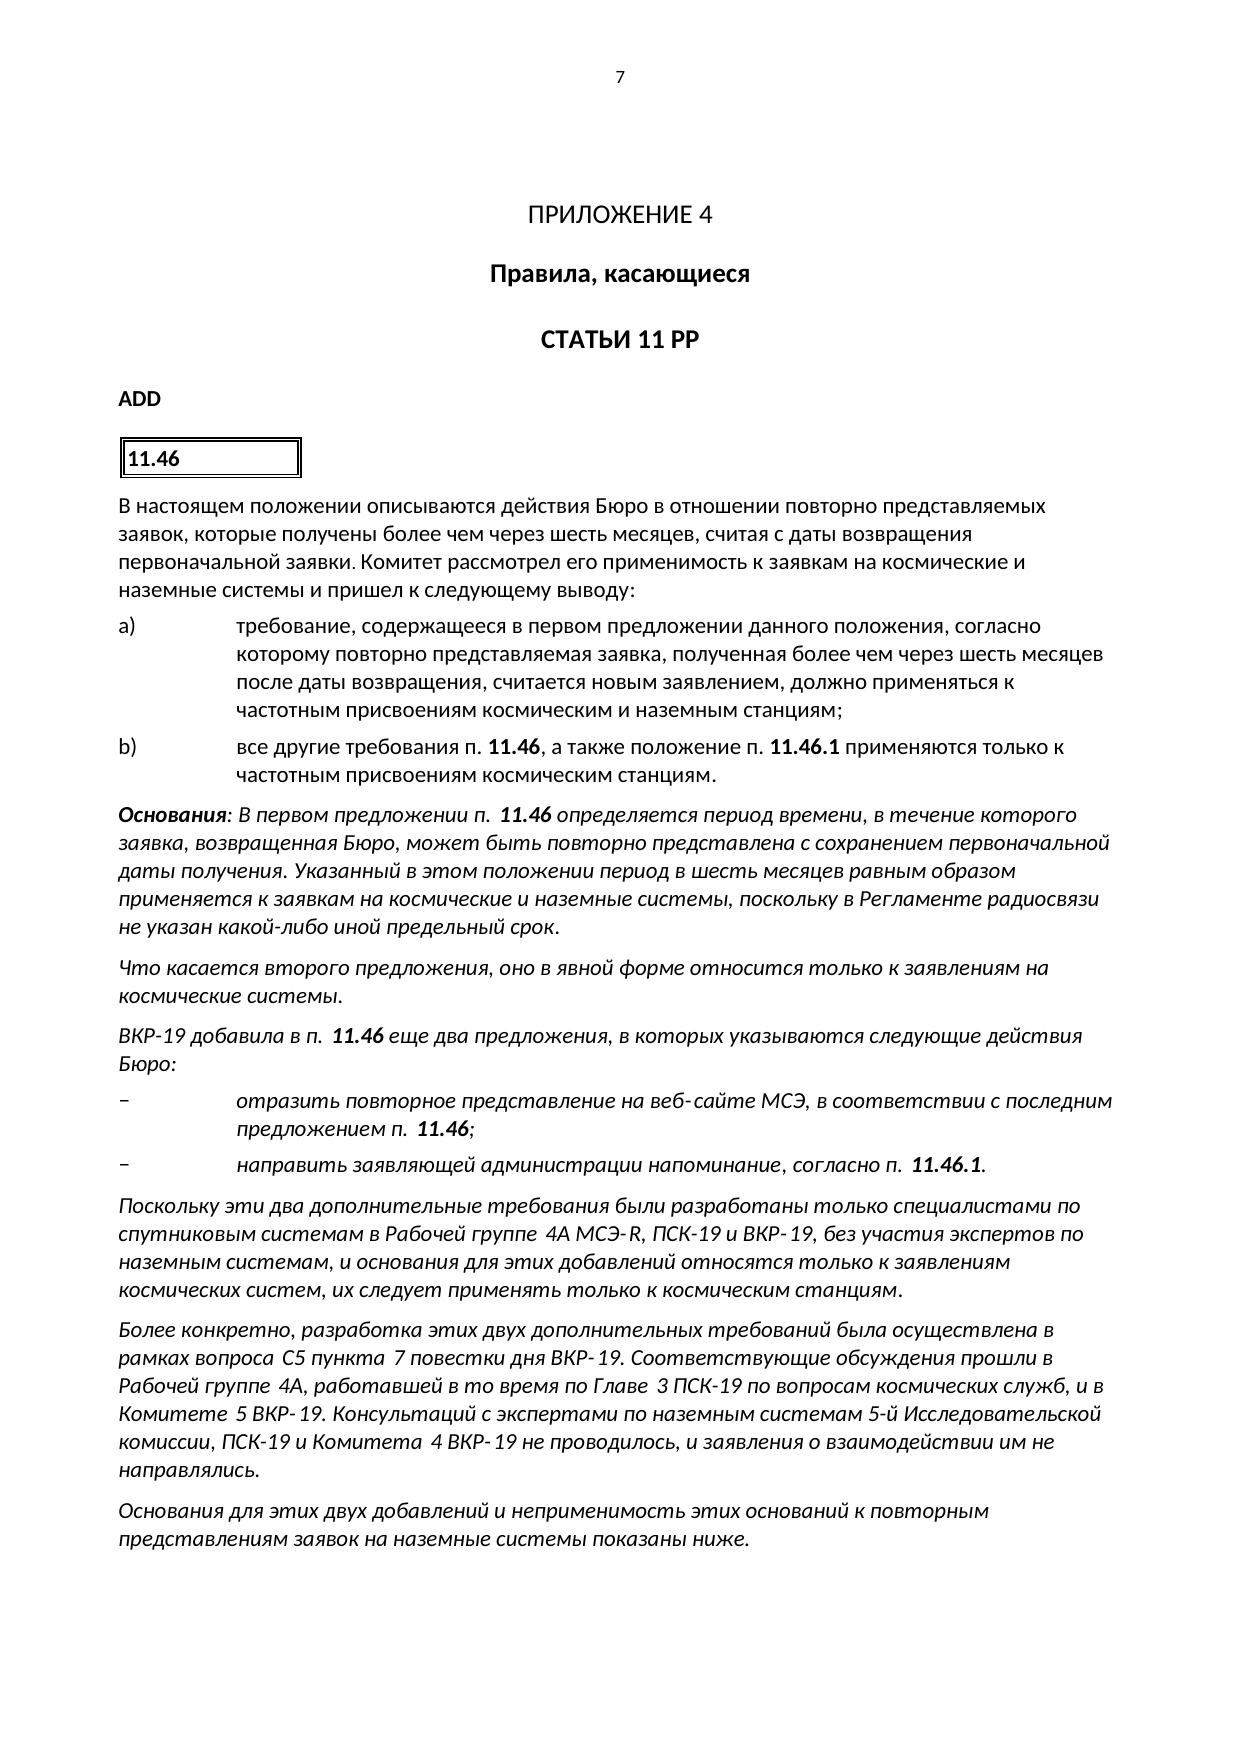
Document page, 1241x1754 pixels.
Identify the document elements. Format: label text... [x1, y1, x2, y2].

text a) требование, содержащееся в первом предложении данного положения, согласно которому повторно представляемая заявка, полученная более чем через шесть месяцев после даты возвращения, считается новым заявлением, должно применяться к частотным присвоениям космическим и наземным станциям; [118, 611, 1122, 723]
text ADD [118, 384, 1122, 412]
text Более конкретно, разработка этих двух дополнительных требований была осуществлена в рамках вопроса C5 пункта 7 повестки дня ВКР-19. Соответствующие обсуждения прошли в Рабочей группе 4A, работавшей в то время по Главе 3 ПСК-19 по вопросам космических служб, и в Комитете 5 ВКР-19. Консультаций с экспертами по наземным системам 5-й Исследовательской комиссии, ПСК-19 и Комитета 4 ВКР-19 не проводилось, и заявления о взаимодействии им не направлялись. [118, 1315, 1122, 1483]
text В настоящем положении описываются действия Бюро в отношении повторно представляемых заявок, которые получены более чем через шесть месяцев, считая с даты возвращения первоначальной заявки. Комитет рассмотрел его применимость к заявкам на космические и наземные системы и пришел к следующему выводу: [118, 491, 1122, 603]
text − направить заявляющей администрации напоминание, согласно п. 11.46.1. [118, 1150, 1122, 1178]
text b) все другие требования п. 11.46, а также положение п. 11.46.1 применяются только к частотным присвоениям космическим станциям. [118, 732, 1122, 788]
text ВКР-19 добавила в п. 11.46 еще два предложения, в которых указываются следующие действия Бюро: [118, 1022, 1122, 1078]
text − отразить повторное представление на веб-сайте МСЭ, в соответствии с последним предложением п. 11.46; [118, 1086, 1122, 1142]
text ПРИЛОЖЕНИЕ 4 [118, 198, 1122, 231]
text Основания: В первом предложении п. 11.46 определяется период времени, в течение которого заявка, возвращенная Бюро, может быть повторно представлена с сохранением первоначальной даты получения. Указанный в этом положении период в шесть месяцев равным образом применяется к заявкам на космические и наземные системы, поскольку в Регламенте радиосвязи не указан какой-либо иной предельный срок. [118, 800, 1122, 941]
title Правила, касающиеся СТАТЬИ 11 РР [118, 256, 1122, 355]
text Основания для этих двух добавлений и неприменимость этих оснований к повторным представлениям заявок на наземные системы показаны ниже. [118, 1496, 1122, 1552]
text Поскольку эти два дополнительные требования были разработаны только специалистами по спутниковым системам в Рабочей группе 4А МСЭ-R, ПСК-19 и ВКР-19, без участия экспертов по наземным системам, и основания для этих добавлений относятся только к заявлениям космических систем, их следует применять только к космическим станциям. [118, 1191, 1122, 1303]
text Что касается второго предложения, оно в явной форме относится только к заявлениям на космические системы. [118, 953, 1122, 1009]
